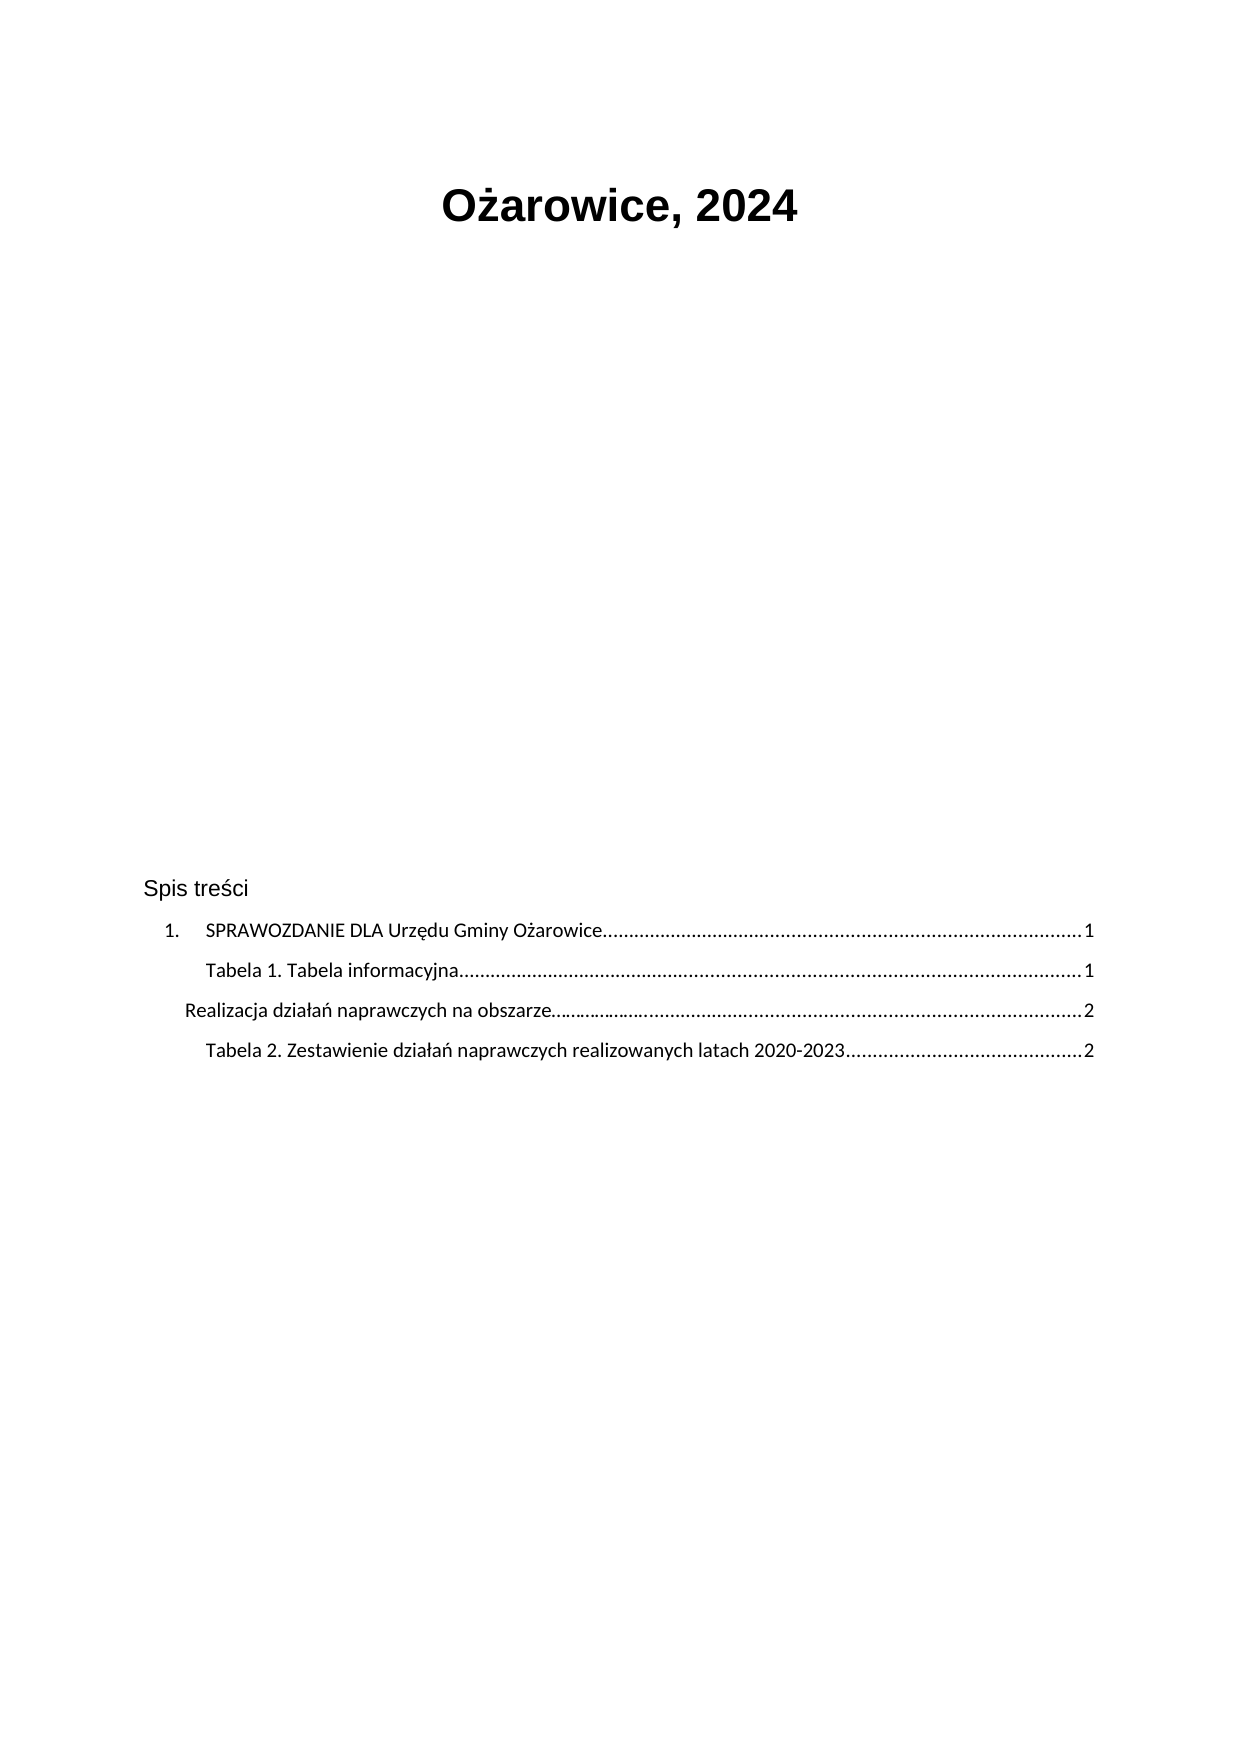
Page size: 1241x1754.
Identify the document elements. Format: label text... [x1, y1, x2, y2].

text Spis treści [143, 875, 1096, 901]
text Ożarowice, 2024 [143, 178, 1096, 231]
